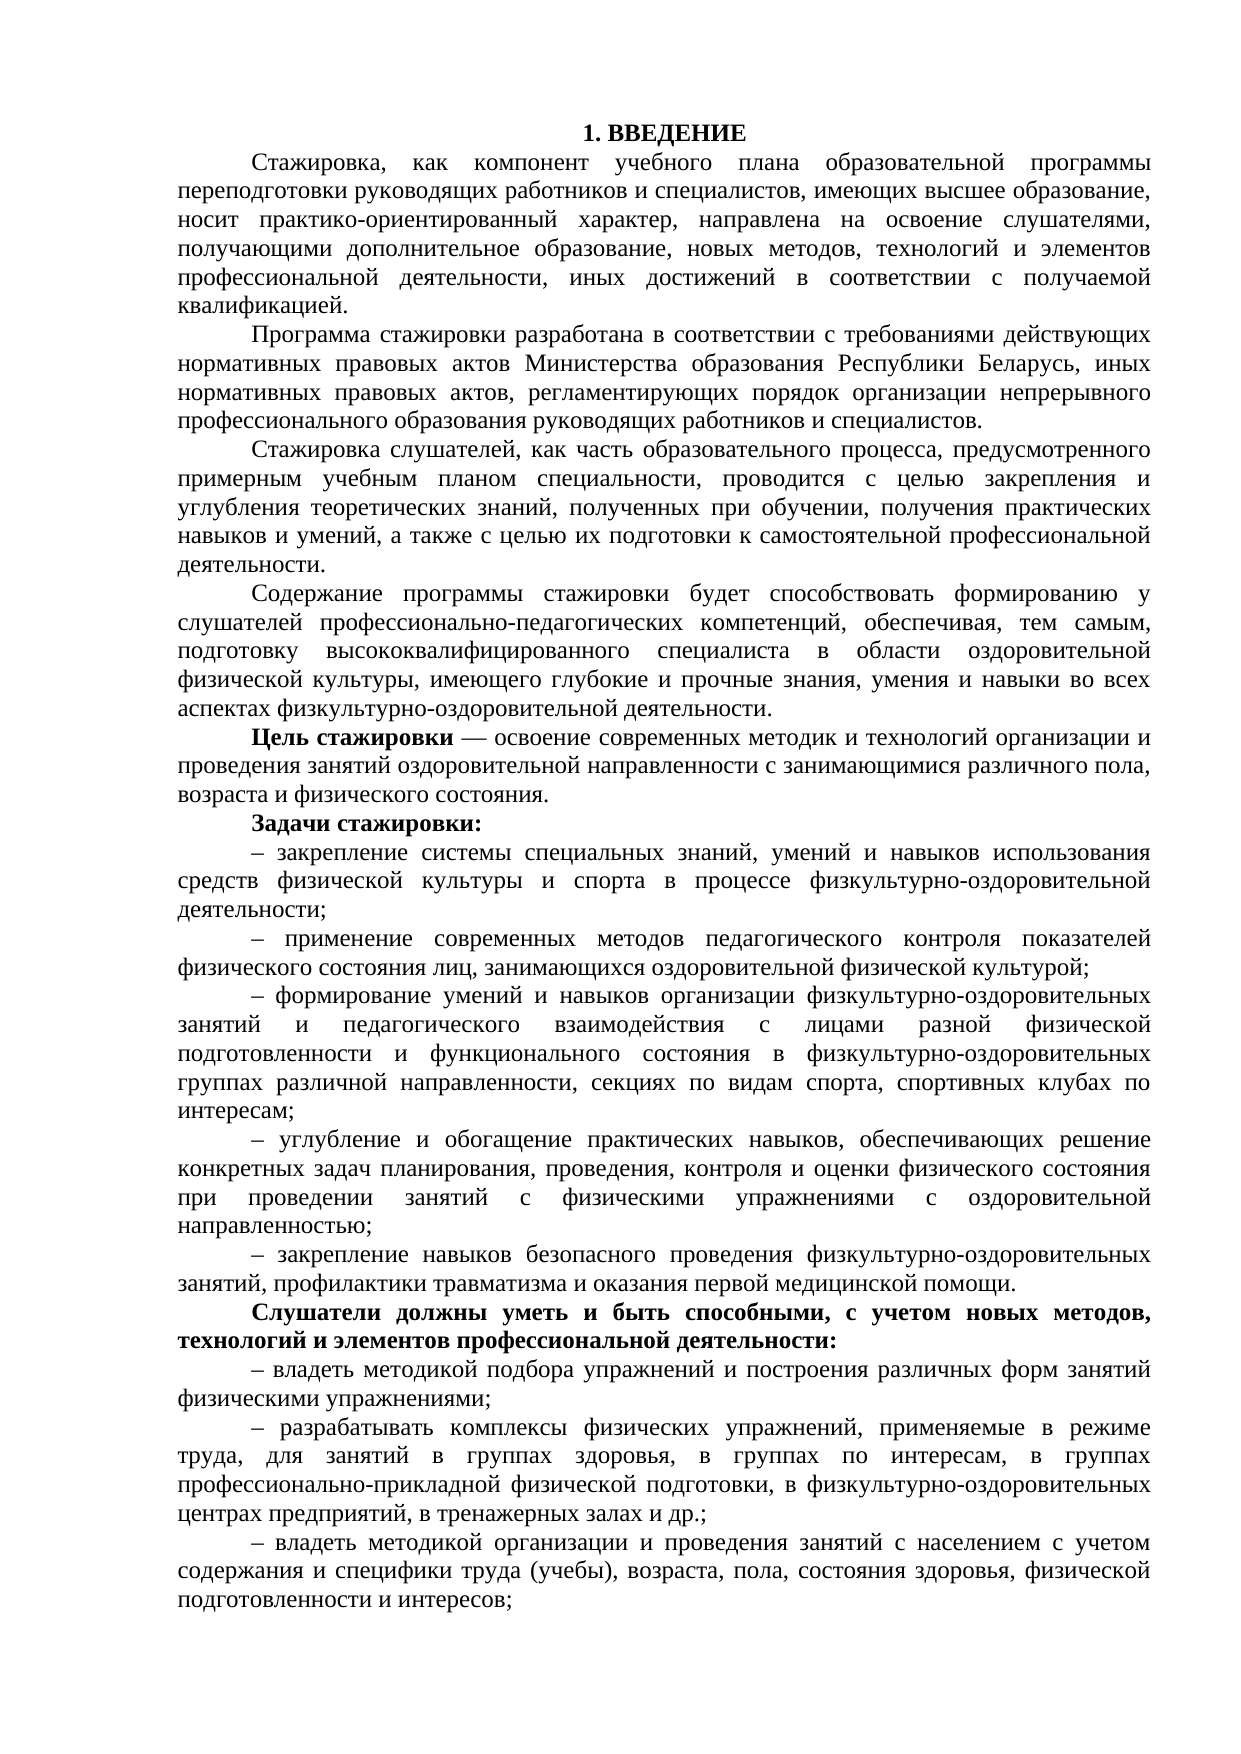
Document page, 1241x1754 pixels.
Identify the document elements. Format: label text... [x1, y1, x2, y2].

text – закрепление системы специальных знаний, умений и навыков использования средств физической культуры и спорта в процессе физкультурно-оздоровительной деятельности; [177, 837, 1152, 923]
text – разрабатывать комплексы физических упражнений, применяемые в режиме труда, для занятий в группах здоровья, в группах по интересам, в группах профессионально-прикладной физической подготовки, в физкультурно-оздоровительных центрах предприятий, в тренажерных залах и др.; [177, 1412, 1152, 1527]
text Цель стажировки — освоение современных методик и технологий организации и проведения занятий оздоровительной направленности с занимающимися различного пола, возраста и физического состояния. [177, 722, 1152, 808]
text Стажировка, как компонент учебного плана образовательной программы переподготовки руководящих работников и специалистов, имеющих высшее образование, носит практико-ориентированный характер, направлена на освоение слушателями, получающими дополнительное образование, новых методов, технологий и элементов профессиональной деятельности, иных достижений в соответствии с получаемой квалификацией. [177, 147, 1152, 319]
text – владеть методикой подбора упражнений и построения различных форм занятий физическими упражнениями; [177, 1354, 1152, 1412]
text – углубление и обогащение практических навыков, обеспечивающих решение конкретных задач планирования, проведения, контроля и оценки физического состояния при проведении занятий с физическими упражнениями с оздоровительной направленностью; [177, 1124, 1152, 1239]
text Стажировка слушателей, как часть образовательного процесса, предусмотренного примерным учебным планом специальности, проводится с целью закрепления и углубления теоретических знаний, полученных при обучении, получения практических навыков и умений, а также с целью их подготовки к самостоятельной профессиональной деятельности. [177, 434, 1152, 578]
text Содержание программы стажировки будет способствовать формированию у слушателей профессионально-педагогических компетенций, обеспечивая, тем самым, подготовку высококвалифицированного специалиста в области оздоровительной физической культуры, имеющего глубокие и прочные знания, умения и навыки во всех аспектах физкультурно-оздоровительной деятельности. [177, 578, 1152, 722]
text – формирование умений и навыков организации физкультурно-оздоровительных занятий и педагогического взаимодействия с лицами разной физической подготовленности и функционального состояния в физкультурно-оздоровительных группах различной направленности, секциях по видам спорта, спортивных клубах по интересам; [177, 981, 1152, 1124]
text – закрепление навыков безопасного проведения физкультурно-оздоровительных занятий, профилактики травматизма и оказания первой медицинской помощи. [177, 1239, 1152, 1297]
text Программа стажировки разработана в соответствии с требованиями действующих нормативных правовых актов Министерства образования Республики Беларусь, иных нормативных правовых актов, регламентирующих порядок организации непрерывного профессионального образования руководящих работников и специалистов. [177, 319, 1152, 434]
text Слушатели должны уметь и быть способными, с учетом новых методов, технологий и элементов профессиональной деятельности: [177, 1297, 1152, 1354]
text Задачи стажировки: [177, 808, 1152, 837]
text – владеть методикой организации и проведения занятий с населением с учетом содержания и специфики труда (учебы), возраста, пола, состояния здоровья, физической подготовленности и интересов; [177, 1527, 1152, 1613]
text 1. ВВЕДЕНИЕ [177, 118, 1152, 147]
text – применение современных методов педагогического контроля показателей физического состояния лиц, занимающихся оздоровительной физической культурой; [177, 923, 1152, 981]
